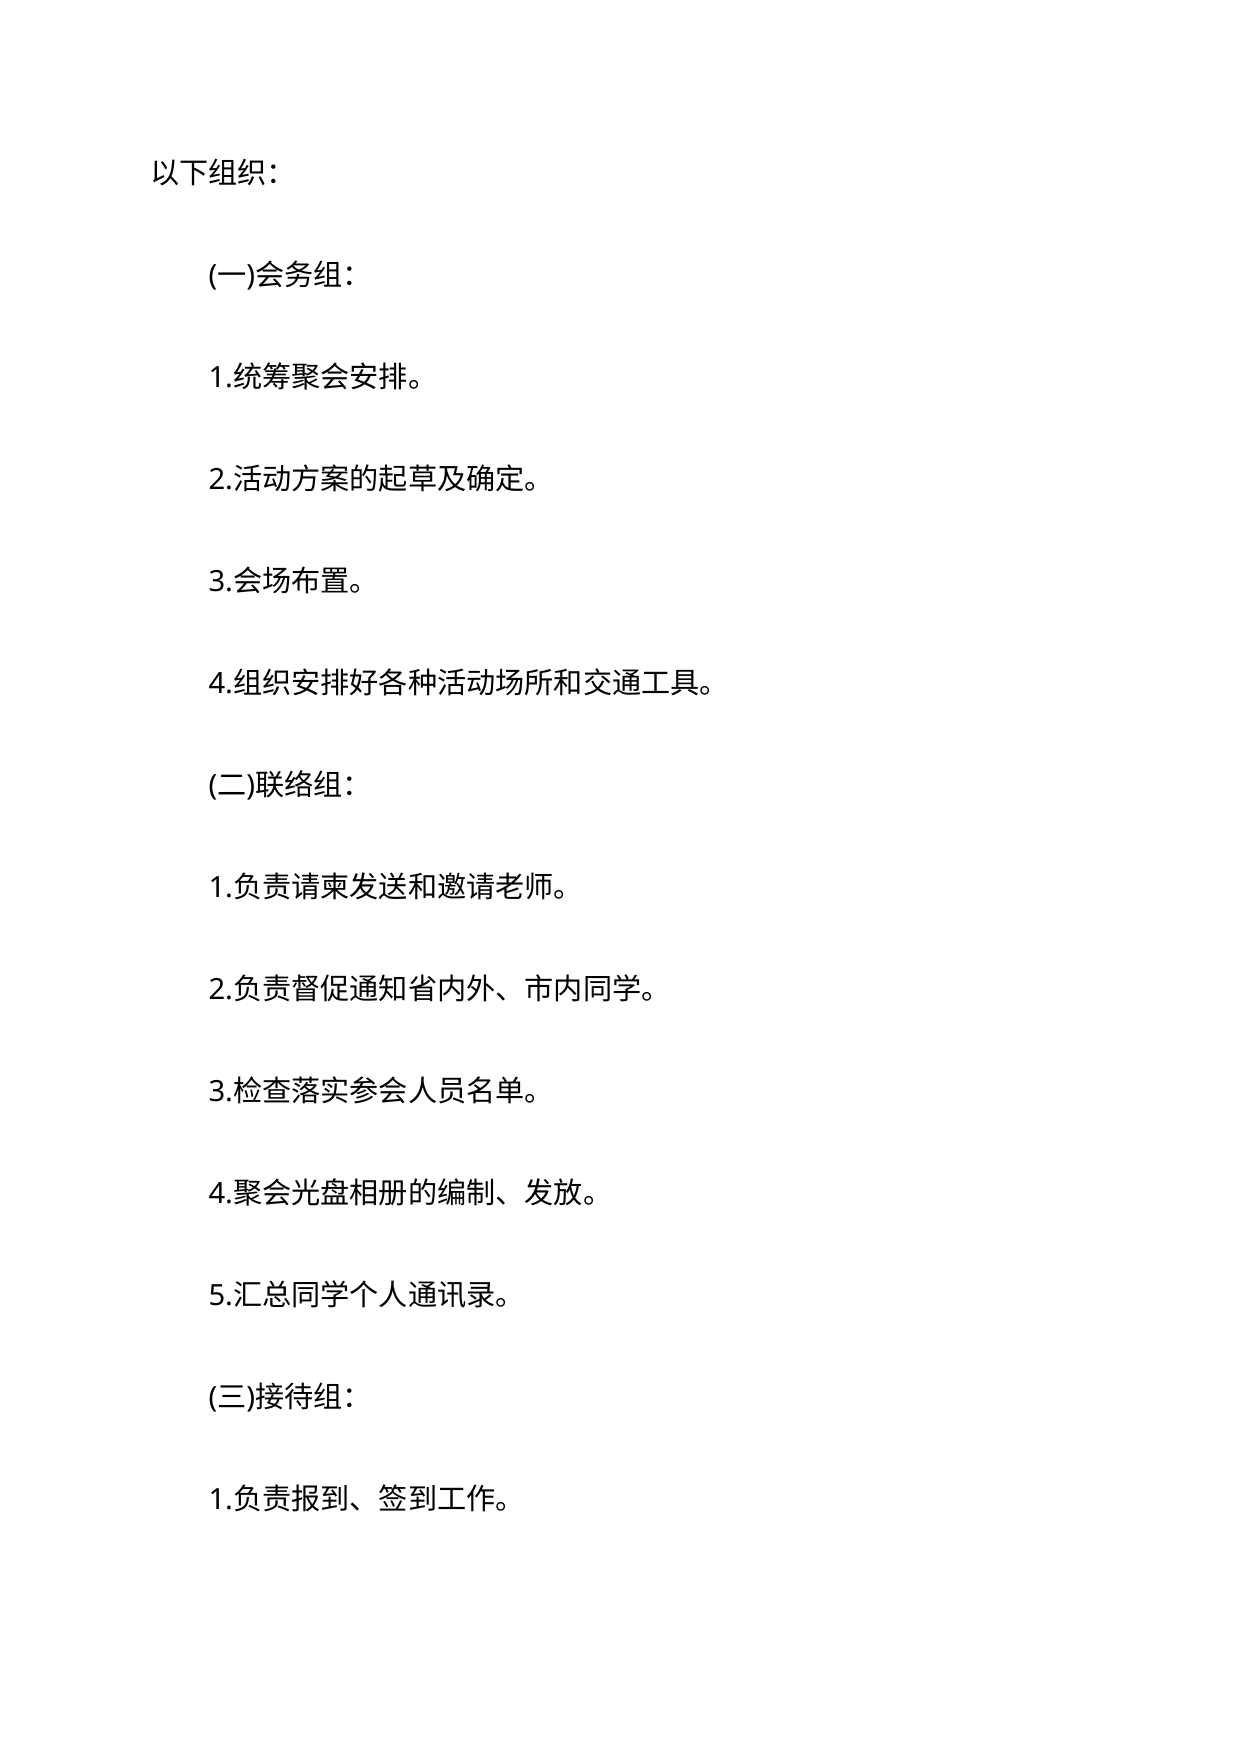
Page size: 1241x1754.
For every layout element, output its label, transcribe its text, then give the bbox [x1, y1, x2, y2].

text 5.汇总同学个人通讯录。 [150, 1272, 1090, 1314]
text 1.负责请柬发送和邀请老师。 [150, 864, 1090, 906]
text 1.负责报到、签到工作。 [150, 1476, 1090, 1518]
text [150, 150, 1090, 192]
text 2.负责督促通知省内外、市内同学。 [150, 966, 1090, 1008]
text 3.会场布置。 [150, 558, 1090, 600]
text (三)接待组： [150, 1373, 1090, 1416]
text 4.组织安排好各种活动场所和交通工具。 [150, 660, 1090, 702]
text 4.聚会光盘相册的编制、发放。 [150, 1169, 1090, 1212]
text 1.统筹聚会安排。 [150, 354, 1090, 396]
text 3.检查落实参会人员名单。 [150, 1068, 1090, 1110]
text (二)联络组： [150, 762, 1090, 804]
text (一)会务组： [150, 252, 1090, 294]
text 2.活动方案的起草及确定。 [150, 456, 1090, 498]
